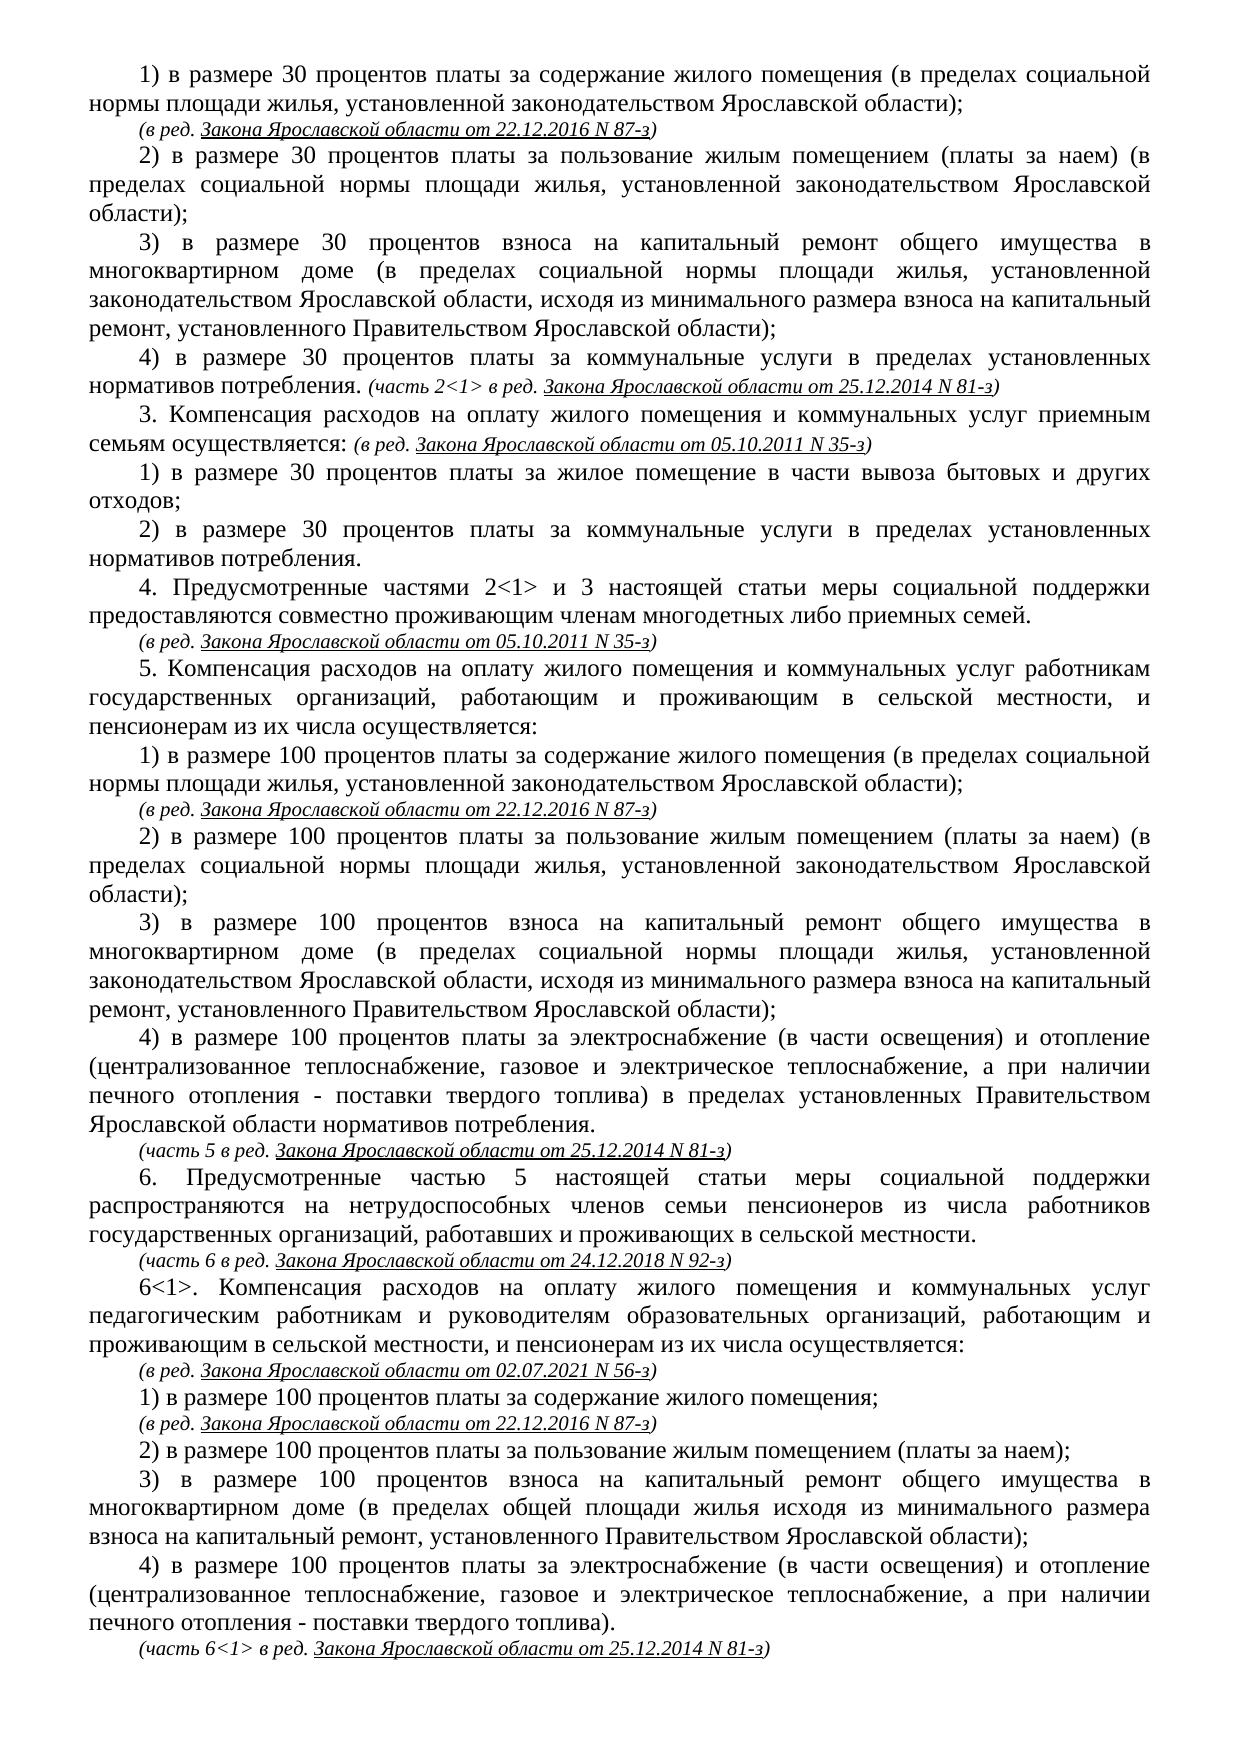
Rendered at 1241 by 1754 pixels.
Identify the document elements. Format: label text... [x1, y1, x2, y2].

text (в ред. Закона Ярославской области от 02.07.2021 N 56-з) [89, 1358, 1152, 1382]
text 2) в размере 100 процентов платы за пользование жилым помещением (платы за наем); [89, 1435, 1152, 1464]
text 3) в размере 30 процентов взноса на капитальный ремонт общего имущества в многоквартирном доме (в пределах социальной нормы площади жилья, установленной законодательством Ярославской области, исходя из минимального размера взноса на капитальный ремонт, установленного Правительством Ярославской области); [89, 227, 1152, 342]
text 1) в размере 30 процентов платы за содержание жилого помещения (в пределах социальной нормы площади жилья, установленной законодательством Ярославской области); [89, 59, 1152, 117]
text (часть 6 в ред. Закона Ярославской области от 24.12.2018 N 92-з) [89, 1248, 1152, 1272]
text 4. Предусмотренные частями 2<1> и 3 настоящей статьи меры социальной поддержки предоставляются совместно проживающим членам многодетных либо приемных семей. [89, 572, 1152, 629]
text 5. Компенсация расходов на оплату жилого помещения и коммунальных услуг работникам государственных организаций, работающим и проживающим в сельской местности, и пенсионерам из их числа осуществляется: [89, 653, 1152, 740]
text (в ред. Закона Ярославской области от 22.12.2016 N 87-з) [89, 1411, 1152, 1435]
text 1) в размере 30 процентов платы за жилое помещение в части вывоза бытовых и других отходов; [89, 457, 1152, 514]
text 4) в размере 30 процентов платы за коммунальные услуги в пределах установленных нормативов потребления. (часть 2<1> в ред. Закона Ярославской области от 25.12.2014 N 81-з) [89, 342, 1152, 399]
text (в ред. Закона Ярославской области от 22.12.2016 N 87-з) [89, 797, 1152, 821]
text 3) в размере 100 процентов взноса на капитальный ремонт общего имущества в многоквартирном доме (в пределах общей площади жилья исходя из минимального размера взноса на капитальный ремонт, установленного Правительством Ярославской области); [89, 1464, 1152, 1550]
text 4) в размере 100 процентов платы за электроснабжение (в части освещения) и отопление (централизованное теплоснабжение, газовое и электрическое теплоснабжение, а при наличии печного отопления - поставки твердого топлива). [89, 1550, 1152, 1636]
text 1) в размере 100 процентов платы за содержание жилого помещения (в пределах социальной нормы площади жилья, установленной законодательством Ярославской области); [89, 740, 1152, 797]
text 4) в размере 100 процентов платы за электроснабжение (в части освещения) и отопление (централизованное теплоснабжение, газовое и электрическое теплоснабжение, а при наличии печного отопления - поставки твердого топлива) в пределах установленных Правительством Ярославской области нормативов потребления. [89, 1022, 1152, 1137]
text 3) в размере 100 процентов взноса на капитальный ремонт общего имущества в многоквартирном доме (в пределах социальной нормы площади жилья, установленной законодательством Ярославской области, исходя из минимального размера взноса на капитальный ремонт, установленного Правительством Ярославской области); [89, 907, 1152, 1022]
text 6<1>. Компенсация расходов на оплату жилого помещения и коммунальных услуг педагогическим работникам и руководителям образовательных организаций, работающим и проживающим в сельской местности, и пенсионерам из их числа осуществляется: [89, 1272, 1152, 1358]
text 3. Компенсация расходов на оплату жилого помещения и коммунальных услуг приемным семьям осуществляется: (в ред. Закона Ярославской области от 05.10.2011 N 35-з) [89, 399, 1152, 457]
text (часть 5 в ред. Закона Ярославской области от 25.12.2014 N 81-з) [89, 1137, 1152, 1162]
text (в ред. Закона Ярославской области от 05.10.2011 N 35-з) [89, 629, 1152, 653]
text (часть 6<1> в ред. Закона Ярославской области от 25.12.2014 N 81-з) [89, 1636, 1152, 1660]
text 6. Предусмотренные частью 5 настоящей статьи меры социальной поддержки распространяются на нетрудоспособных членов семьи пенсионеров из числа работников государственных организаций, работавших и проживающих в сельской местности. [89, 1162, 1152, 1248]
text 1) в размере 100 процентов платы за содержание жилого помещения; [89, 1382, 1152, 1411]
text (в ред. Закона Ярославской области от 22.12.2016 N 87-з) [89, 117, 1152, 141]
text 2) в размере 100 процентов платы за пользование жилым помещением (платы за наем) (в пределах социальной нормы площади жилья, установленной законодательством Ярославской области); [89, 821, 1152, 907]
text 2) в размере 30 процентов платы за коммунальные услуги в пределах установленных нормативов потребления. [89, 514, 1152, 572]
text 2) в размере 30 процентов платы за пользование жилым помещением (платы за наем) (в пределах социальной нормы площади жилья, установленной законодательством Ярославской области); [89, 141, 1152, 227]
